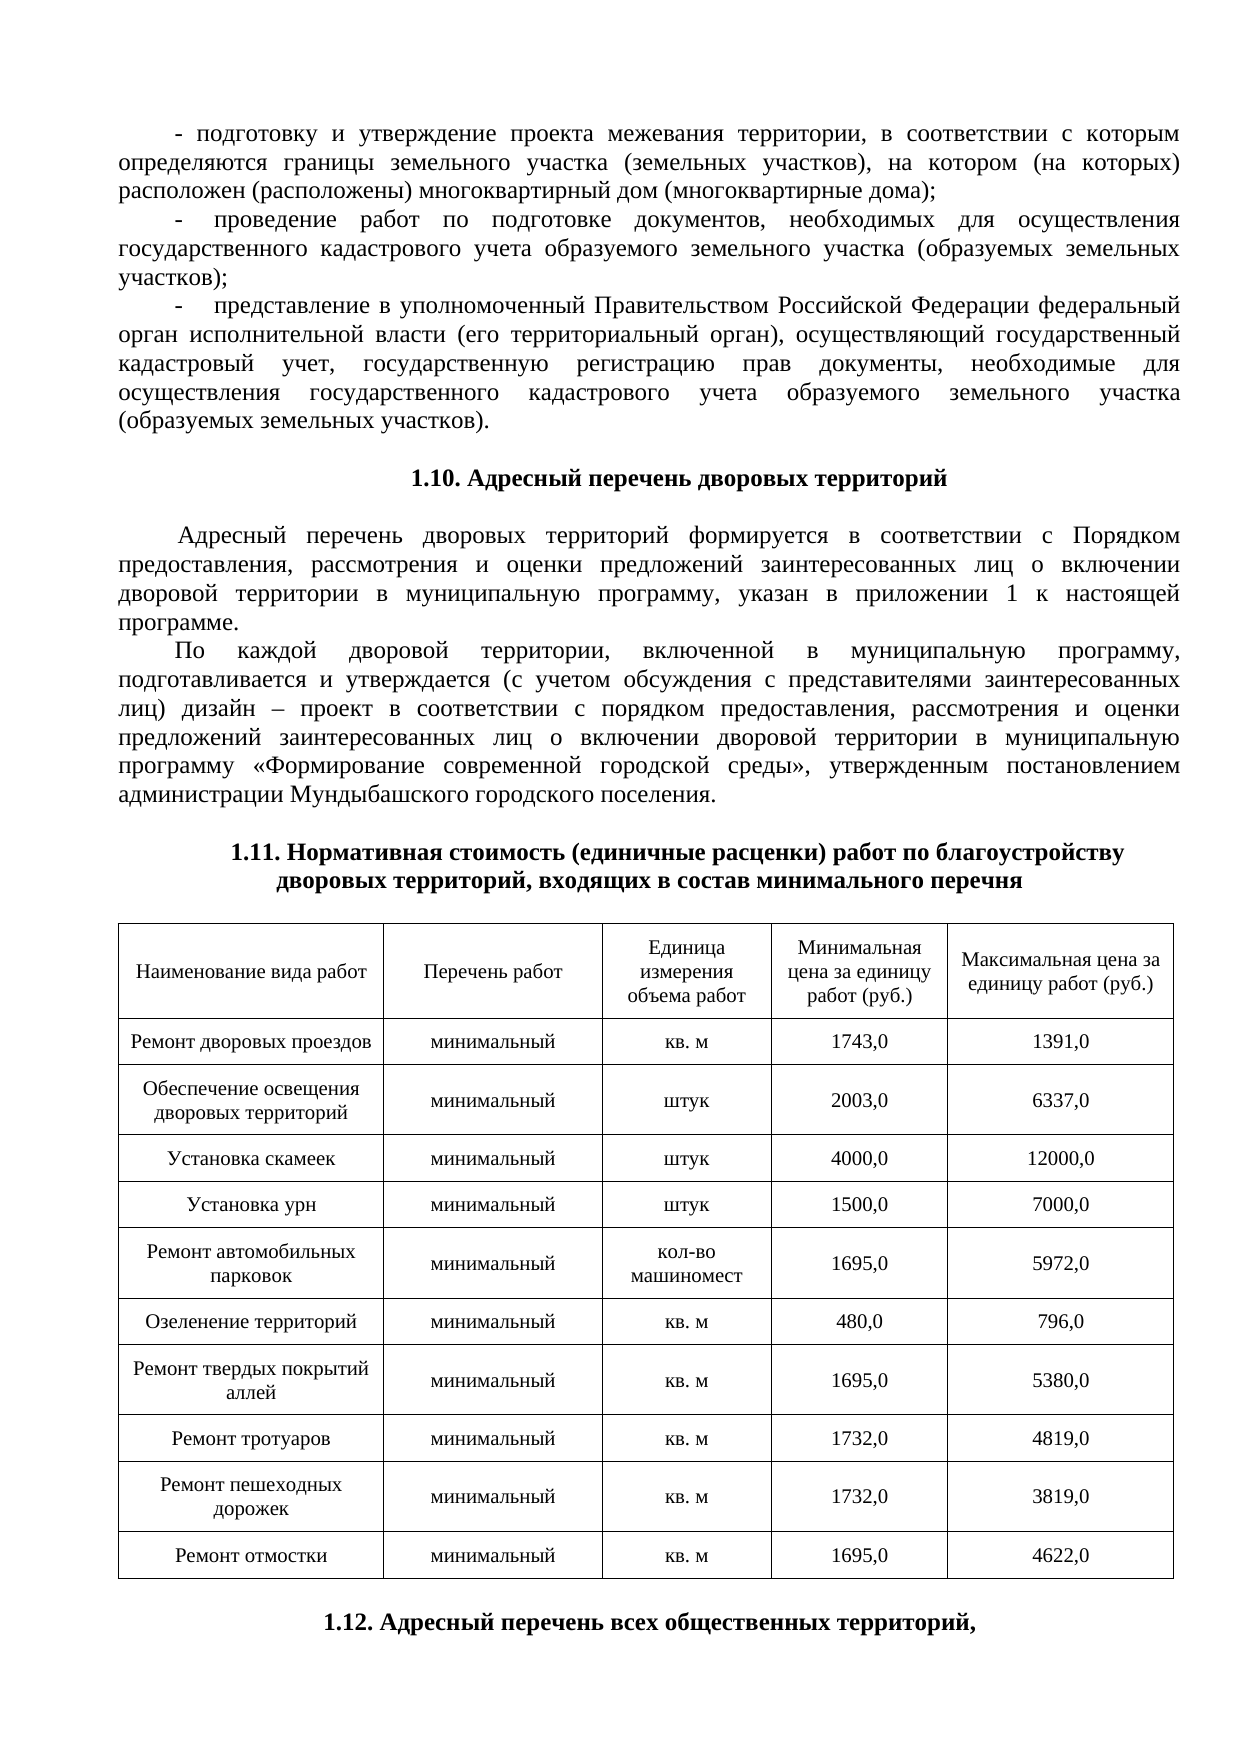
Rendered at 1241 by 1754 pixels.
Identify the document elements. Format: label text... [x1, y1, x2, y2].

table_header Наименование вида работ [119, 924, 383, 1018]
table_cell Ремонт пешеходных дорожек [119, 1462, 383, 1531]
table_cell 796,0 [948, 1299, 1173, 1344]
table_cell кв. м [603, 1299, 771, 1344]
table_cell штук [603, 1135, 771, 1181]
table_cell 3819,0 [948, 1462, 1173, 1531]
table_cell кв. м [603, 1345, 771, 1414]
text - представление в уполномоченный Правительством Российской Федерации федеральный орган исполнительной власти (его территориальный орган), осуществляющий государственный кадастровый учет, государственную регистрацию прав документы, необходимые для осуществления государственного кадастрового учета образуемого земельного участка (образуемых земельных участков). [118, 291, 1181, 434]
table_cell Ремонт автомобильных парковок [119, 1228, 383, 1297]
table_cell Ремонт твердых покрытий аллей [119, 1345, 383, 1414]
table_cell Установка урн [119, 1182, 383, 1227]
table_cell 1732,0 [772, 1462, 947, 1531]
table_cell кол-во машиномест [603, 1228, 771, 1297]
text - подготовку и утверждение проекта межевания территории, в соответствии с которым определяются границы земельного участка (земельных участков), на котором (на которых) расположен (расположены) многоквартирный дом (многоквартирные дома); [118, 118, 1181, 204]
table_header Минимальная цена за единицу работ (руб.) [772, 924, 947, 1018]
table_cell 4819,0 [948, 1415, 1173, 1461]
text - проведение работ по подготовке документов, необходимых для осуществления государственного кадастрового учета образуемого земельного участка (образуемых земельных участков); [118, 204, 1181, 291]
table_cell 1695,0 [772, 1345, 947, 1414]
table_cell штук [603, 1065, 771, 1134]
table_cell 5972,0 [948, 1228, 1173, 1297]
table_cell 1391,0 [948, 1019, 1173, 1064]
table_header Перечень работ [384, 924, 602, 1018]
table_cell минимальный [384, 1415, 602, 1461]
table_cell 1743,0 [772, 1019, 947, 1064]
table_cell 5380,0 [948, 1345, 1173, 1414]
table_cell 1732,0 [772, 1415, 947, 1461]
table_cell Ремонт тротуаров [119, 1415, 383, 1461]
table_cell минимальный [384, 1135, 602, 1181]
table_cell 2003,0 [772, 1065, 947, 1134]
table_cell 6337,0 [948, 1065, 1173, 1134]
table_header Максимальная цена за единицу работ (руб.) [948, 924, 1173, 1018]
table_cell Ремонт дворовых проездов [119, 1019, 383, 1064]
table_cell минимальный [384, 1299, 602, 1344]
table_cell минимальный [384, 1462, 602, 1531]
table_cell кв. м [603, 1532, 771, 1577]
table_cell 4000,0 [772, 1135, 947, 1181]
table_cell минимальный [384, 1019, 602, 1064]
table_cell кв. м [603, 1019, 771, 1064]
table_cell штук [603, 1182, 771, 1227]
table_cell Обеспечение освещения дворовых территорий [119, 1065, 383, 1134]
table_cell Ремонт отмостки [119, 1532, 383, 1577]
table_cell Установка скамеек [119, 1135, 383, 1181]
table_cell кв. м [603, 1415, 771, 1461]
table_cell Озеленение территорий [119, 1299, 383, 1344]
table_cell 1695,0 [772, 1228, 947, 1297]
table_cell 1695,0 [772, 1532, 947, 1577]
table_header Единица измерения объема работ [603, 924, 771, 1018]
text 1.10. Адресный перечень дворовых территорий [118, 463, 1181, 492]
table_cell минимальный [384, 1228, 602, 1297]
table_cell минимальный [384, 1182, 602, 1227]
text Адресный перечень дворовых территорий формируется в соответствии с Порядком предоставления, рассмотрения и оценки предложений заинтересованных лиц о включении дворовой территории в муниципальную программу, указан в приложении 1 к настоящей программе. [118, 521, 1181, 636]
table_cell 1500,0 [772, 1182, 947, 1227]
text 1.11. Нормативная стоимость (единичные расценки) работ по благоустройству дворовых территорий, входящих в состав минимального перечня [118, 837, 1181, 894]
table_cell кв. м [603, 1462, 771, 1531]
table_cell минимальный [384, 1345, 602, 1414]
table_cell минимальный [384, 1532, 602, 1577]
text По каждой дворовой территории, включенной в муниципальную программу, подготавливается и утверждается (с учетом обсуждения с представителями заинтересованных лиц) дизайн – проект в соответствии с порядком предоставления, рассмотрения и оценки предложений заинтересованных лиц о включении дворовой территории в муниципальную программу «Формирование современной городской среды», утвержденным постановлением администрации Мундыбашского городского поселения. [118, 636, 1181, 808]
table_cell 480,0 [772, 1299, 947, 1344]
table_cell минимальный [384, 1065, 602, 1134]
table_cell 7000,0 [948, 1182, 1173, 1227]
table_cell 12000,0 [948, 1135, 1173, 1181]
table_cell 4622,0 [948, 1532, 1173, 1577]
text 1.12. Адресный перечень всех общественных территорий, [118, 1607, 1181, 1636]
